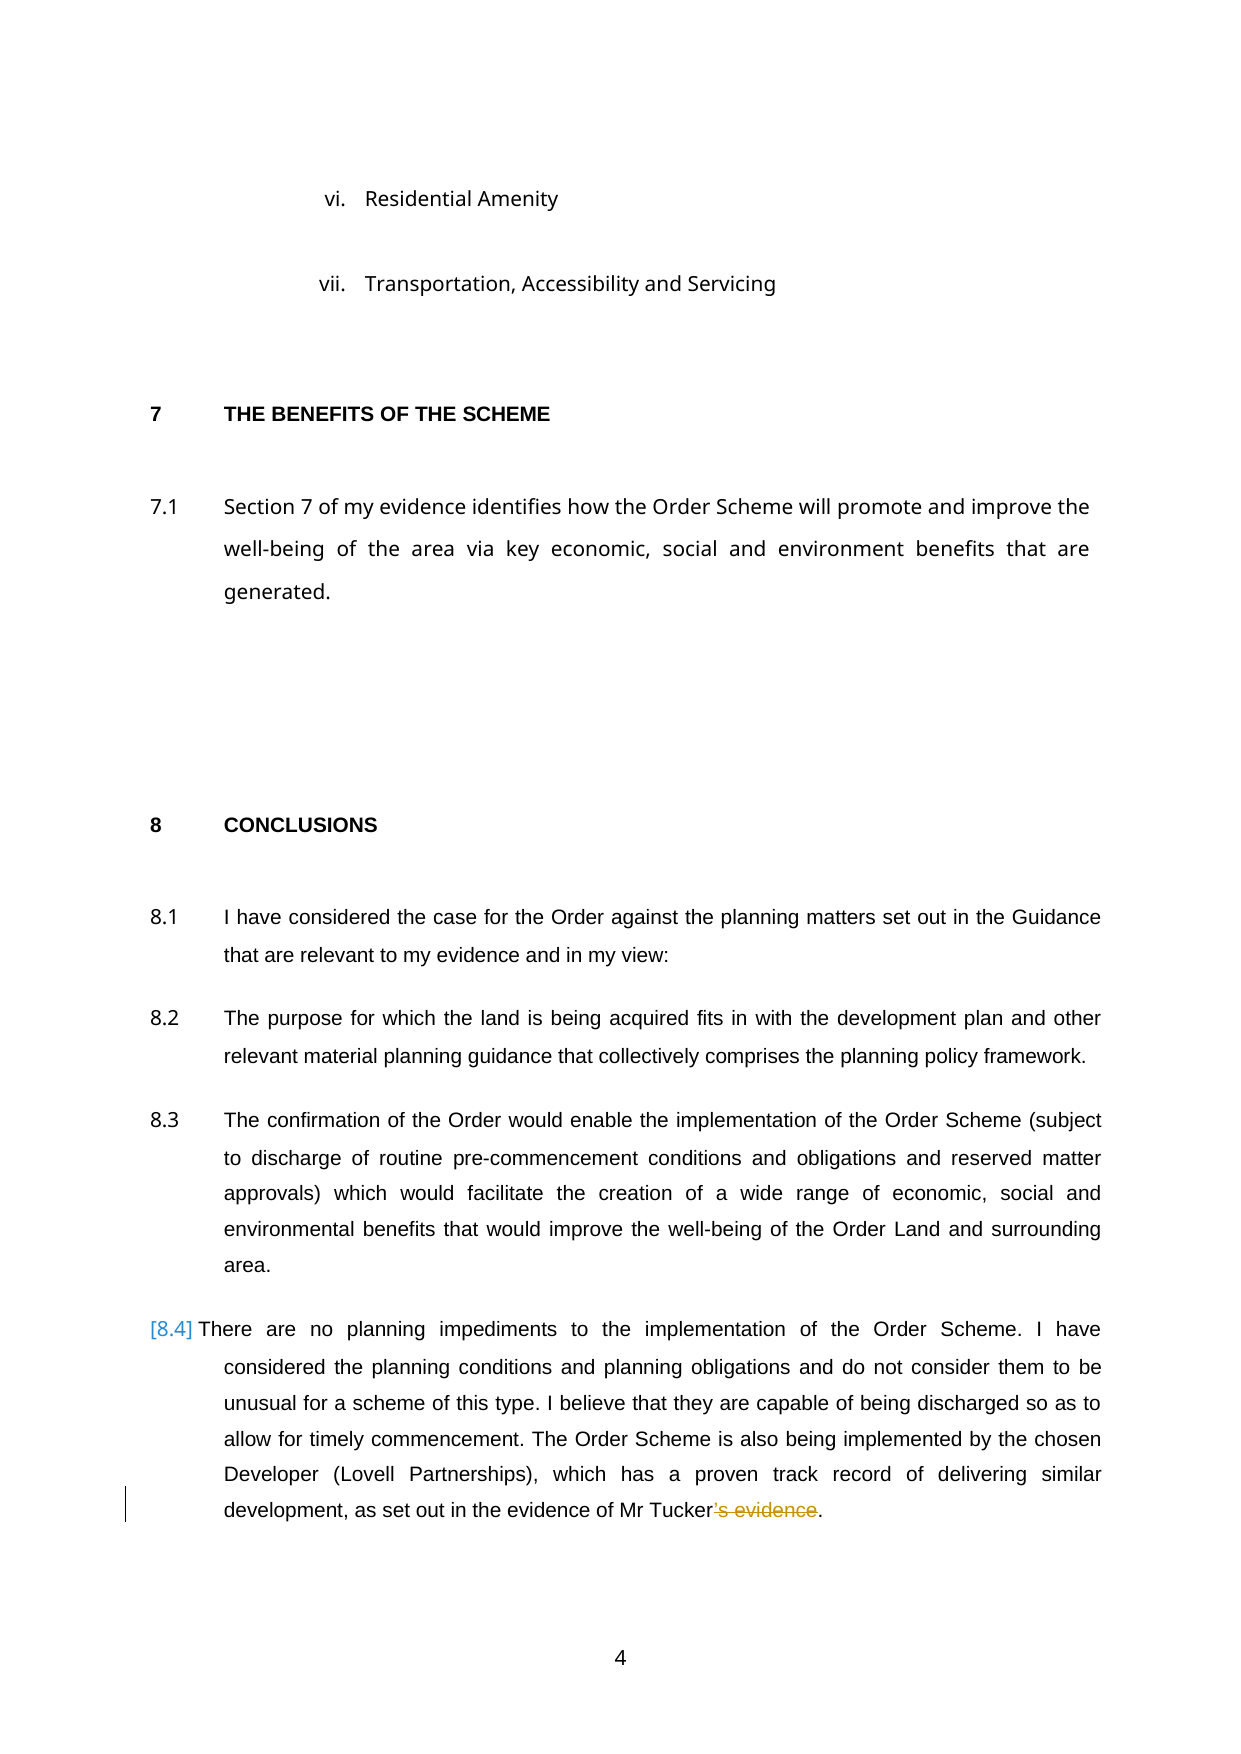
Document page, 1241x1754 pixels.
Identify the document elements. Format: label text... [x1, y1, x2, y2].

list Section 7 of my evidence identifies how the Order Scheme will promote and improve the well-being of the area via key economic, social and environment benefits that are generated. [150, 492, 1091, 605]
subtitle I have considered the case for the Order against the planning matters set out in the Guidance that are relevant to my evidence and in my view: [150, 902, 1103, 967]
subtitle THE BENEFITS OF THE SCHEME [150, 402, 1103, 426]
list Transportation, Accessibility and Servicing [346, 269, 1091, 298]
subtitle There are no planning impediments to the implementation of the Order Scheme. I have considered the planning conditions and planning obligations and do not consider them to be unusual for a scheme of this type. I believe that they are capable of being discharged so as to allow for timely commencement. The Order Scheme is also being implemented by the chosen Developer (Lovell Partnerships), which has a proven track record of delivering similar development, as set out in the evidence of Mr Tucker. [150, 1314, 1103, 1522]
subtitle The confirmation of the Order would enable the implementation of the Order Scheme (subject to discharge of routine pre-commencement conditions and obligations and reserved matter approvals) which would facilitate the creation of a wide range of economic, social and environmental benefits that would improve the well-being of the Order Land and surrounding area. [150, 1105, 1103, 1277]
subtitle CONCLUSIONS [150, 812, 1103, 836]
list Residential Amenity [346, 184, 1091, 213]
subtitle The purpose for which the land is being acquired fits in with the development plan and other relevant material planning guidance that collectively comprises the planning policy framework. [150, 1003, 1103, 1068]
